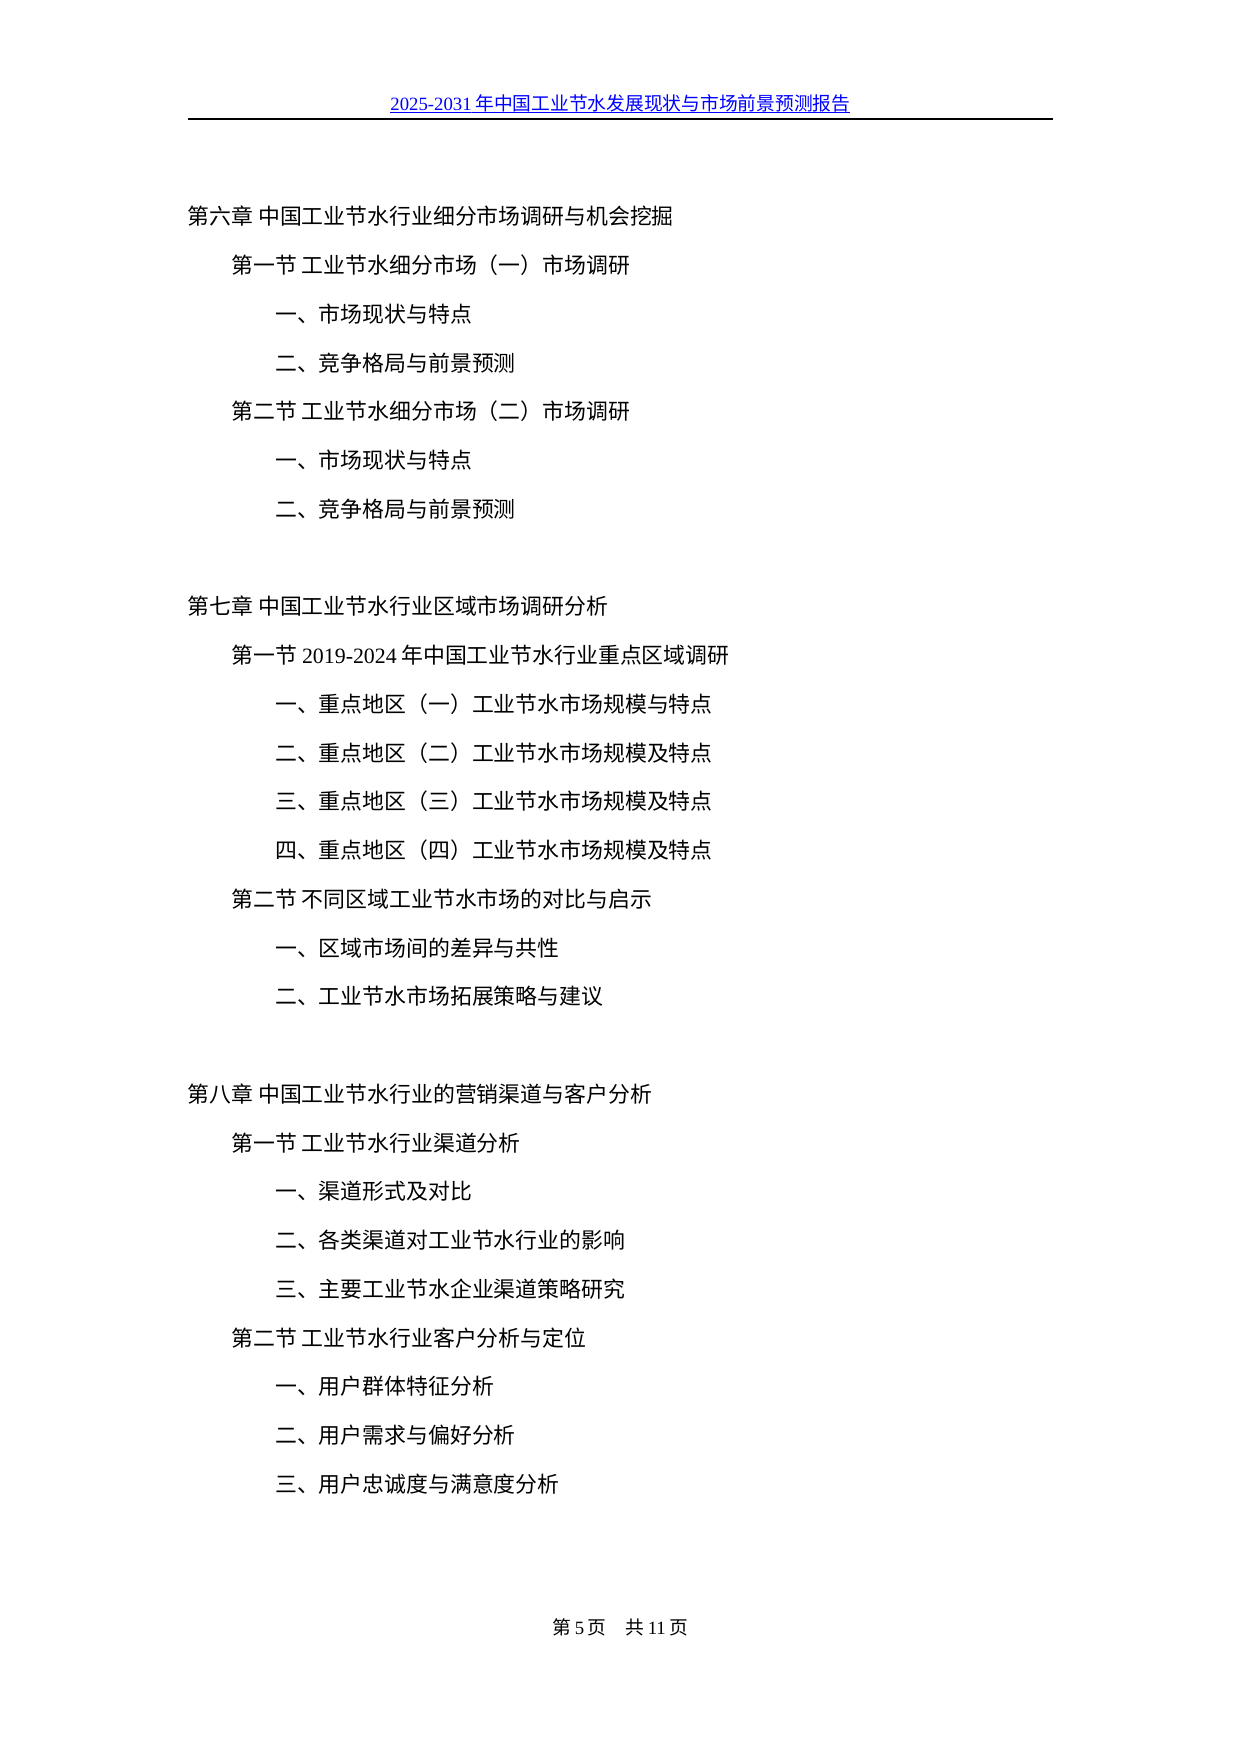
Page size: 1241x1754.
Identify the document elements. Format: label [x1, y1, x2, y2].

text [187, 150, 1053, 1499]
